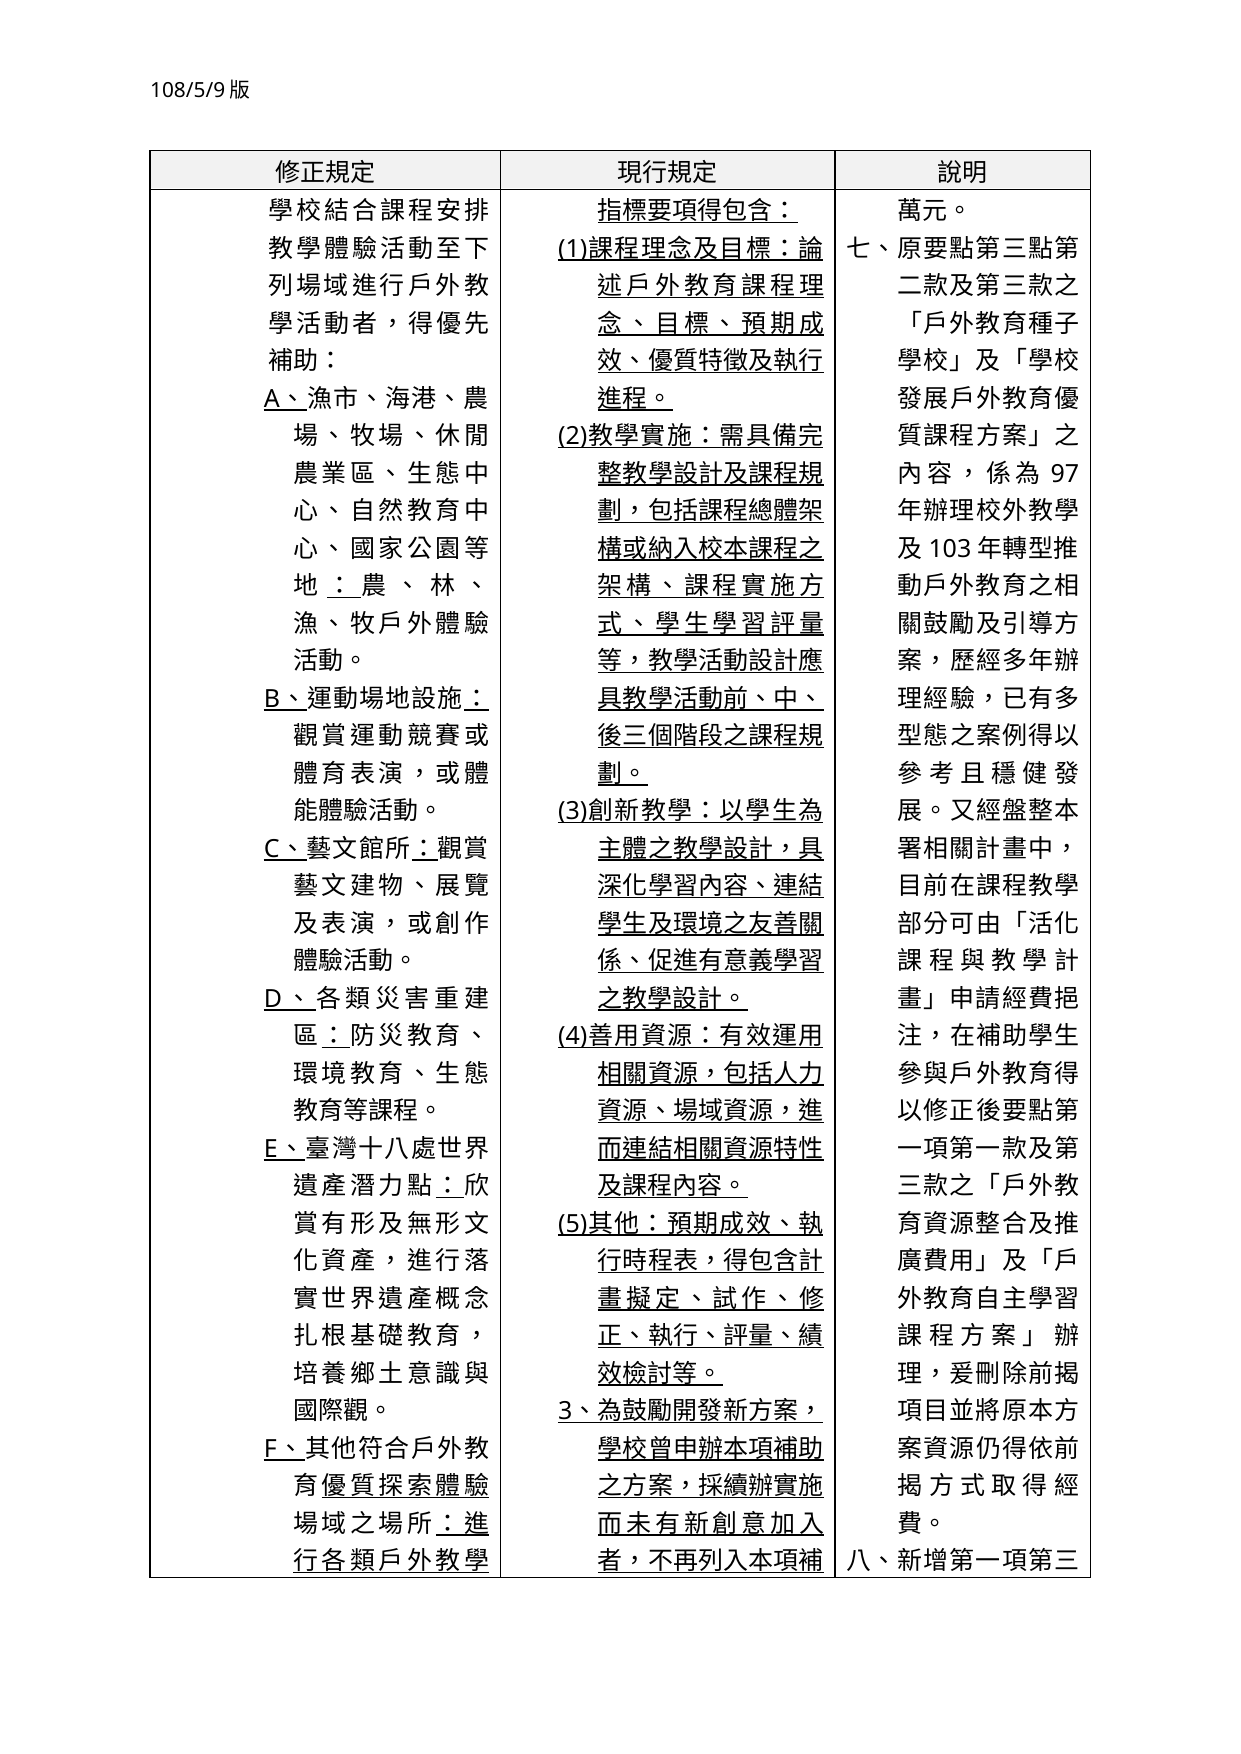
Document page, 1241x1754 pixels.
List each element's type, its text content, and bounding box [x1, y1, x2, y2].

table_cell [836, 190, 1090, 1577]
table_header 修正規定 [151, 151, 500, 188]
table_header 現行規定 [501, 151, 834, 188]
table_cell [501, 190, 834, 1577]
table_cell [151, 190, 500, 1577]
table_header 說明 [836, 151, 1090, 188]
